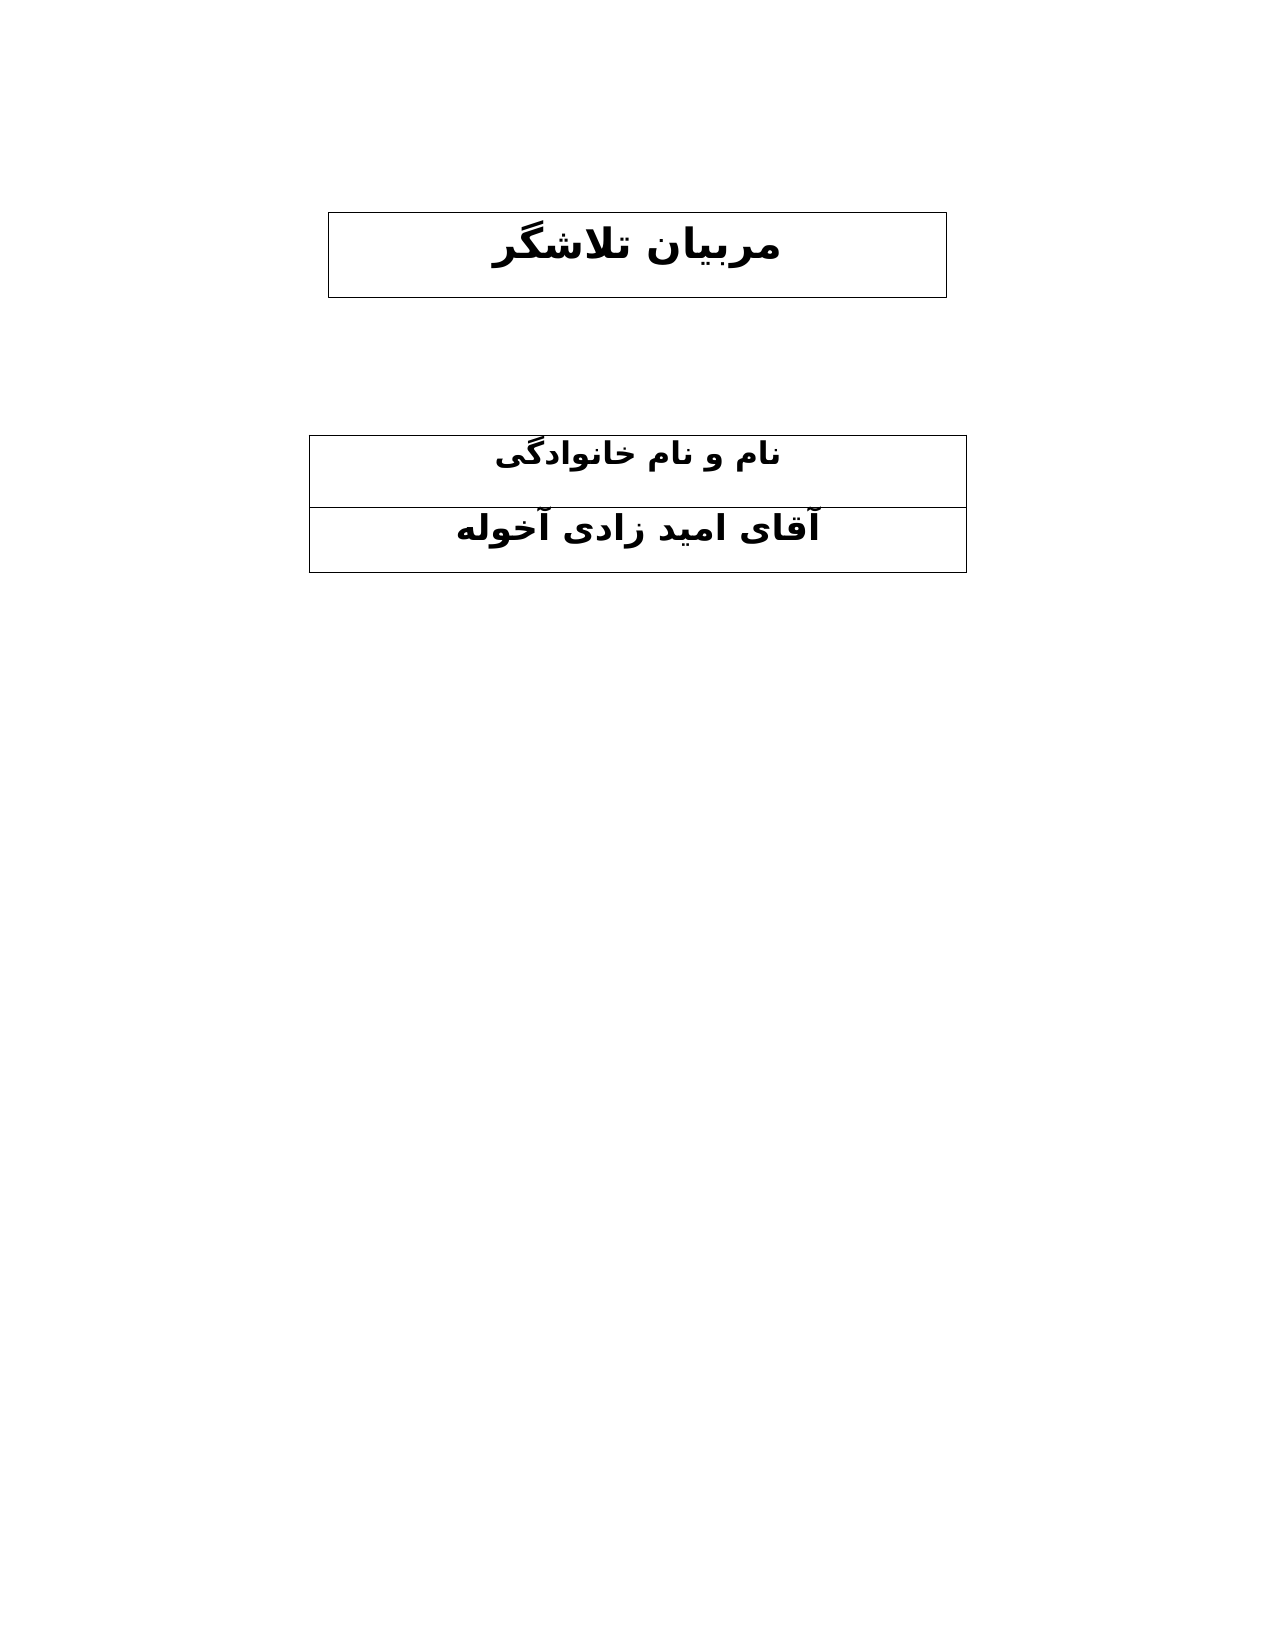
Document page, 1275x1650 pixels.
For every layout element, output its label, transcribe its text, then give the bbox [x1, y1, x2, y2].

table_cell آقای امید زادی آخوله [310, 508, 966, 572]
table_header نام و نام خانوادگی [310, 436, 966, 507]
